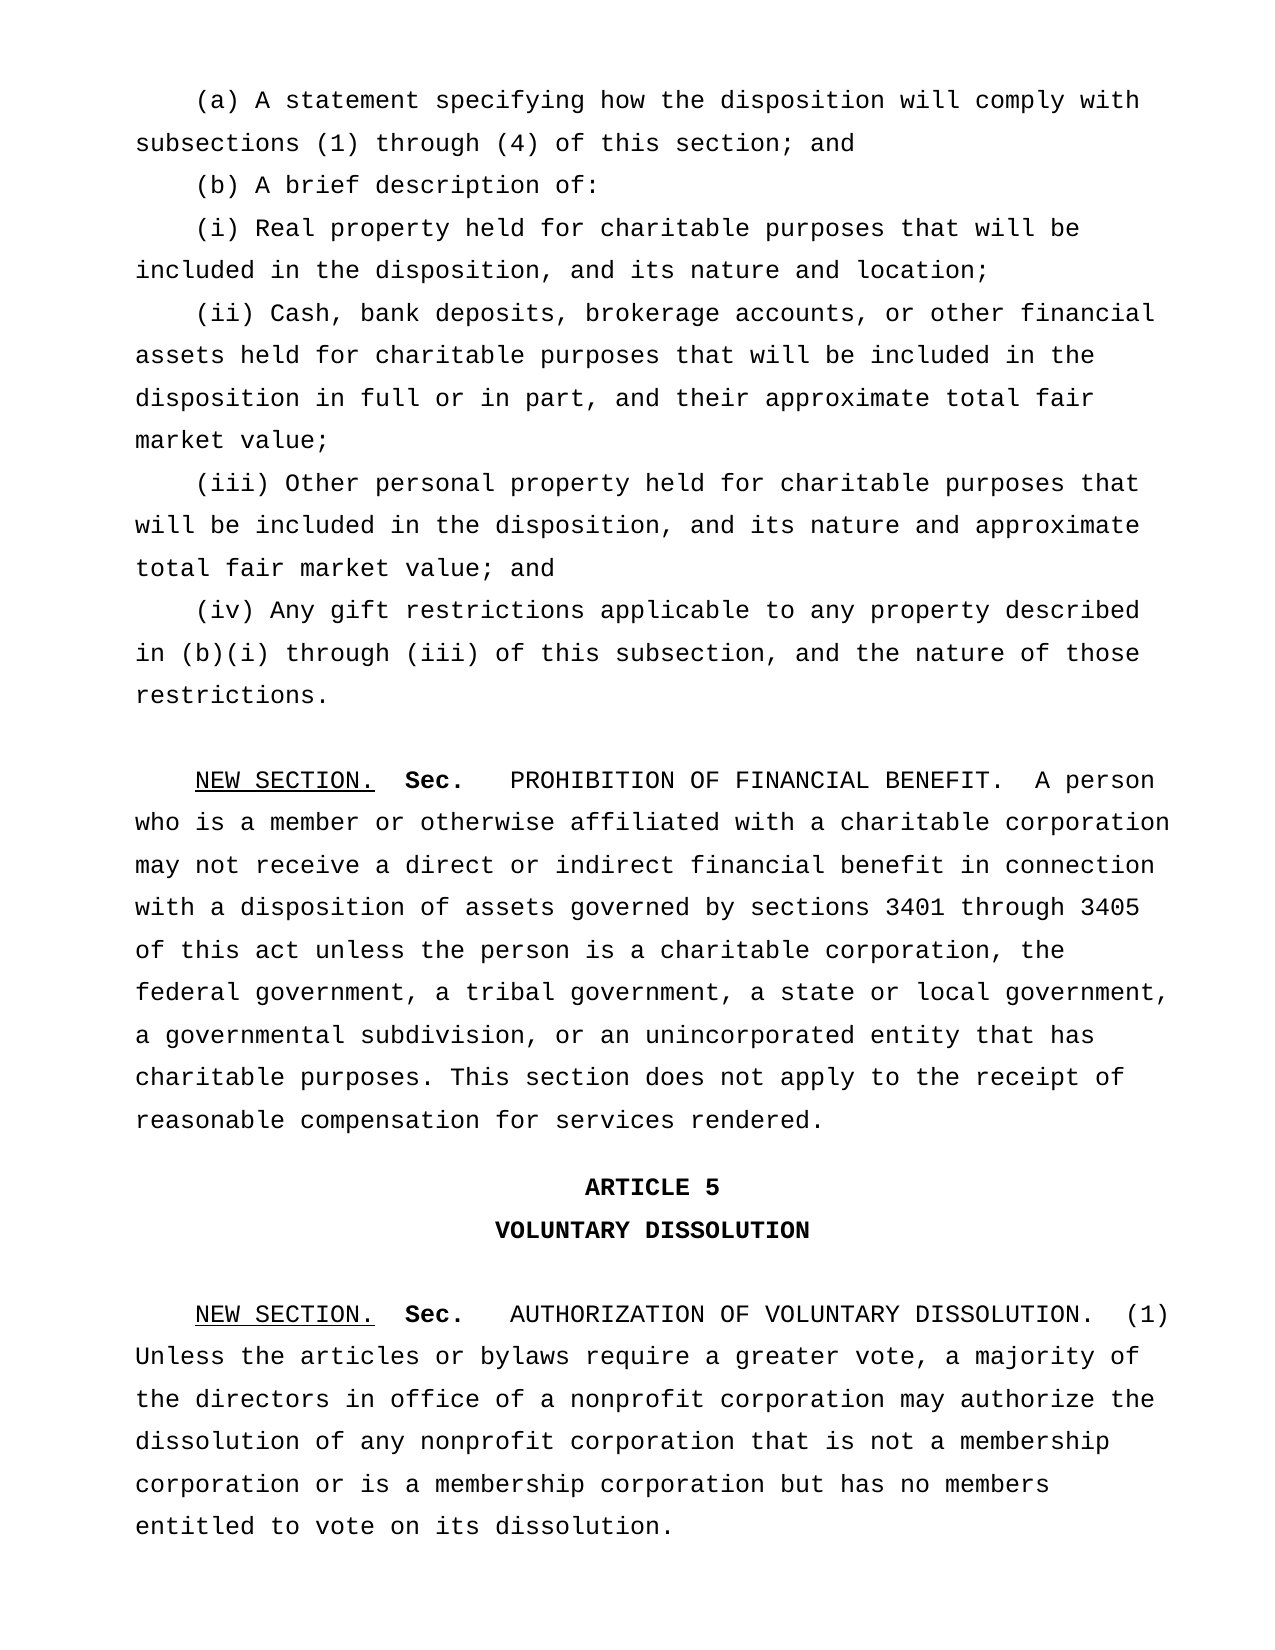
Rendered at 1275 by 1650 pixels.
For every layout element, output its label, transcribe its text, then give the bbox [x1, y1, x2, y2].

text (b) A brief description of: [135, 160, 1170, 202]
text NEW SECTION. Sec. AUTHORIZATION OF VOLUNTARY DISSOLUTION. (1) Unless the articles or bylaws require a greater vote, a majority of the directors in office of a nonprofit corporation may authorize the dissolution of any nonprofit corporation that is not a membership corporation or is a membership corporation but has no members entitled to vote on its dissolution. [135, 1288, 1170, 1543]
text NEW SECTION. Sec. PROHIBITION OF FINANCIAL BENEFIT. A person who is a member or otherwise affiliated with a charitable corporation may not receive a direct or indirect financial benefit in connection with a disposition of assets governed by sections 3401 through 3405 of this act unless the person is a charitable corporation, the federal government, a tribal government, a state or local government, a governmental subdivision, or an unincorporated entity that has charitable purposes. This section does not apply to the receipt of reasonable compensation for services rendered. [135, 754, 1170, 1137]
text (a) A statement specifying how the disposition will comply with subsections (1) through (4) of this section; and [135, 75, 1170, 160]
text ARTICLE 5 [135, 1162, 1170, 1204]
text (ii) Cash, bank deposits, brokerage accounts, or other financial assets held for charitable purposes that will be included in the disposition in full or in part, and their approximate total fair market value; [135, 287, 1170, 457]
text (iii) Other personal property held for charitable purposes that will be included in the disposition, and its nature and approximate total fair market value; and [135, 457, 1170, 585]
text (i) Real property held for charitable purposes that will be included in the disposition, and its nature and location; [135, 202, 1170, 287]
text (iv) Any gift restrictions applicable to any property described in (b)(i) through (iii) of this subsection, and the nature of those restrictions. [135, 585, 1170, 712]
text VOLUNTARY DISSOLUTION [135, 1204, 1170, 1247]
